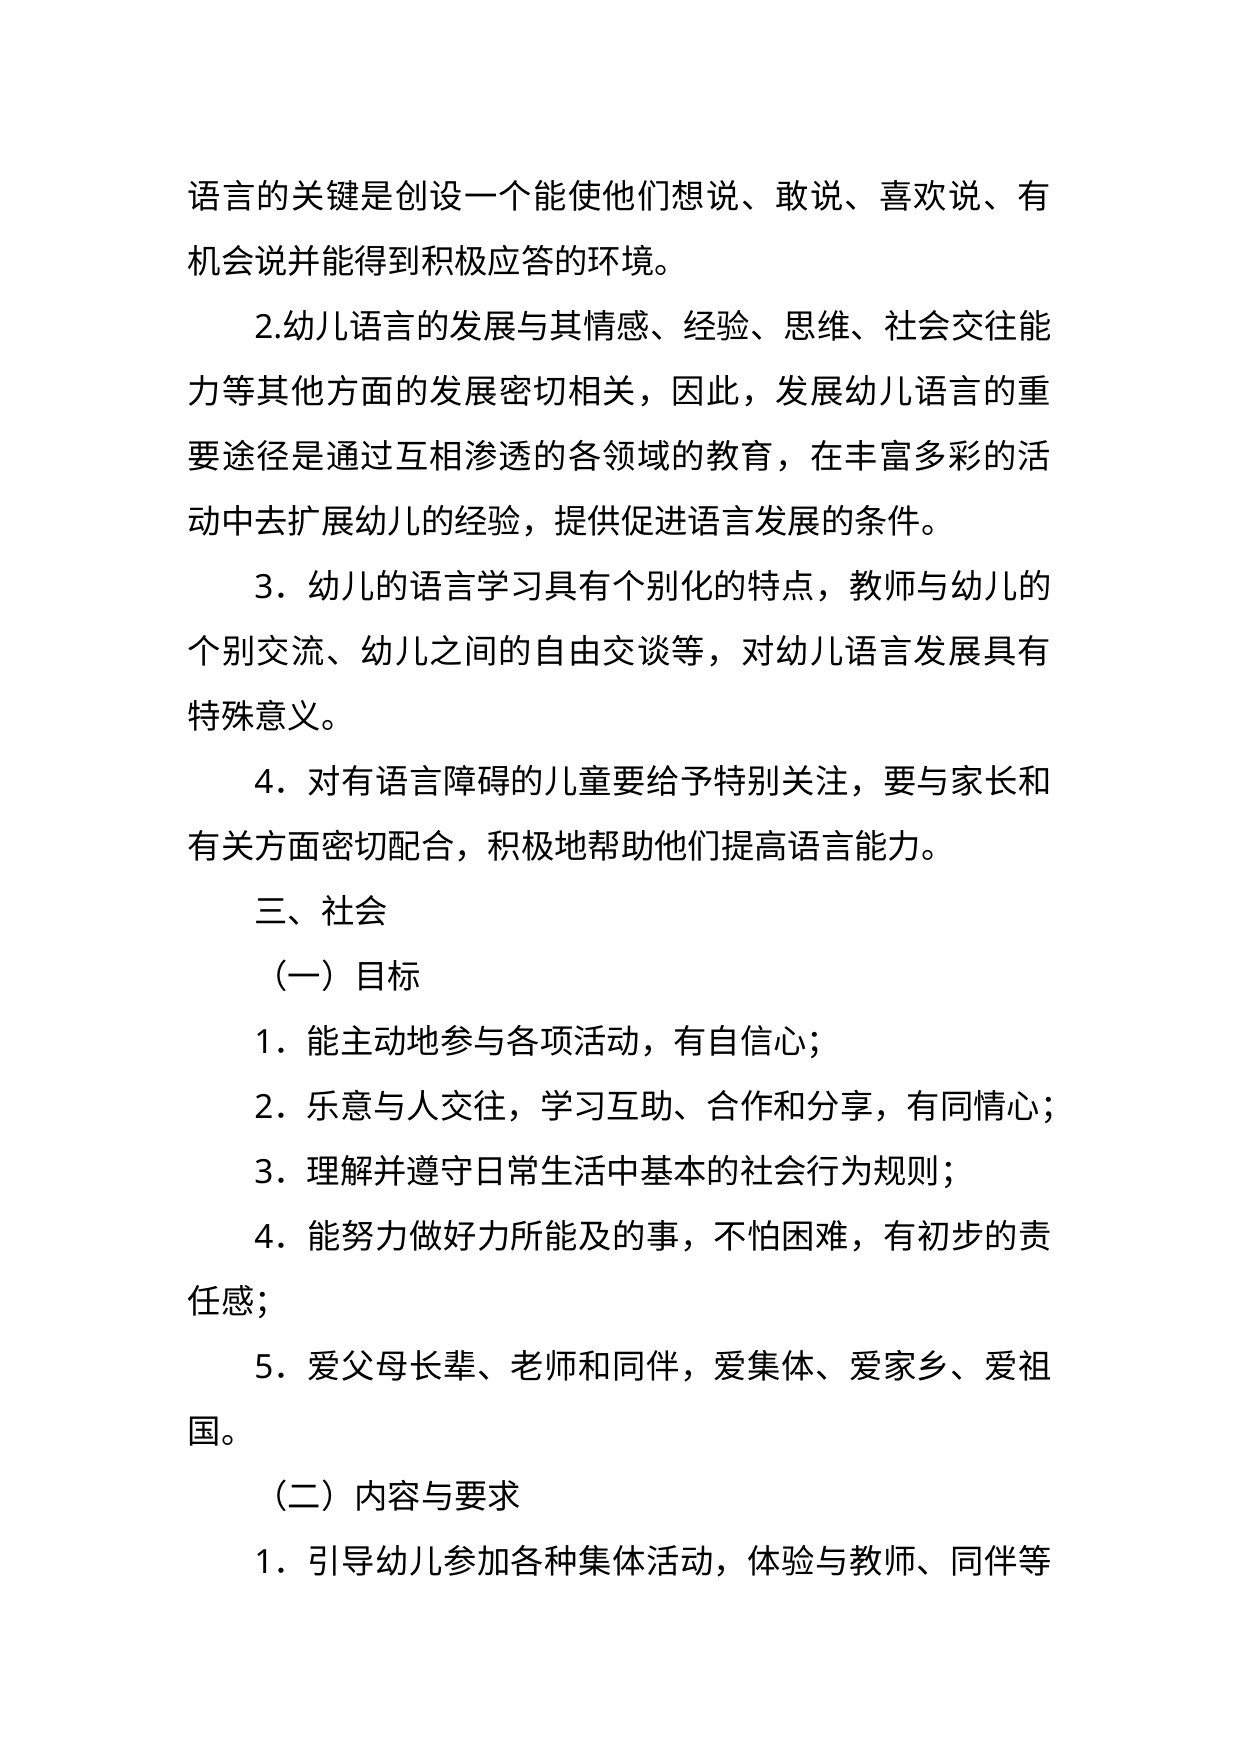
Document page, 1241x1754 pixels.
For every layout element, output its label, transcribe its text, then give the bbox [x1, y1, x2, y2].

text 3．理解并遵守日常生活中基本的社会行为规则； [187, 1137, 1053, 1202]
text 1．能主动地参与各项活动，有自信心； [187, 1007, 1053, 1072]
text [187, 1527, 1053, 1592]
text 4．对有语言障碍的儿童要给予特别关注，要与家长和有关方面密切配合，积极地帮助他们提高语言能力。 [187, 747, 1053, 877]
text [187, 162, 1053, 292]
text （二）内容与要求 [187, 1462, 1053, 1527]
text 5．爱父母长辈、老师和同伴，爱集体、爱家乡、爱祖国。 [187, 1332, 1053, 1462]
text 2.幼儿语言的发展与其情感、经验、思维、社会交往能力等其他方面的发展密切相关，因此，发展幼儿语言的重要途径是通过互相渗透的各领域的教育，在丰富多彩的活动中去扩展幼儿的经验，提供促进语言发展的条件。 [187, 292, 1053, 552]
text 4．能努力做好力所能及的事，不怕困难，有初步的责任感； [187, 1202, 1053, 1332]
text 3．幼儿的语言学习具有个别化的特点，教师与幼儿的个别交流、幼儿之间的自由交谈等，对幼儿语言发展具有特殊意义。 [187, 552, 1053, 747]
text 2．乐意与人交往，学习互助、合作和分享，有同情心； [187, 1072, 1053, 1137]
text 三、社会 [187, 877, 1053, 942]
text （一）目标 [187, 942, 1053, 1007]
